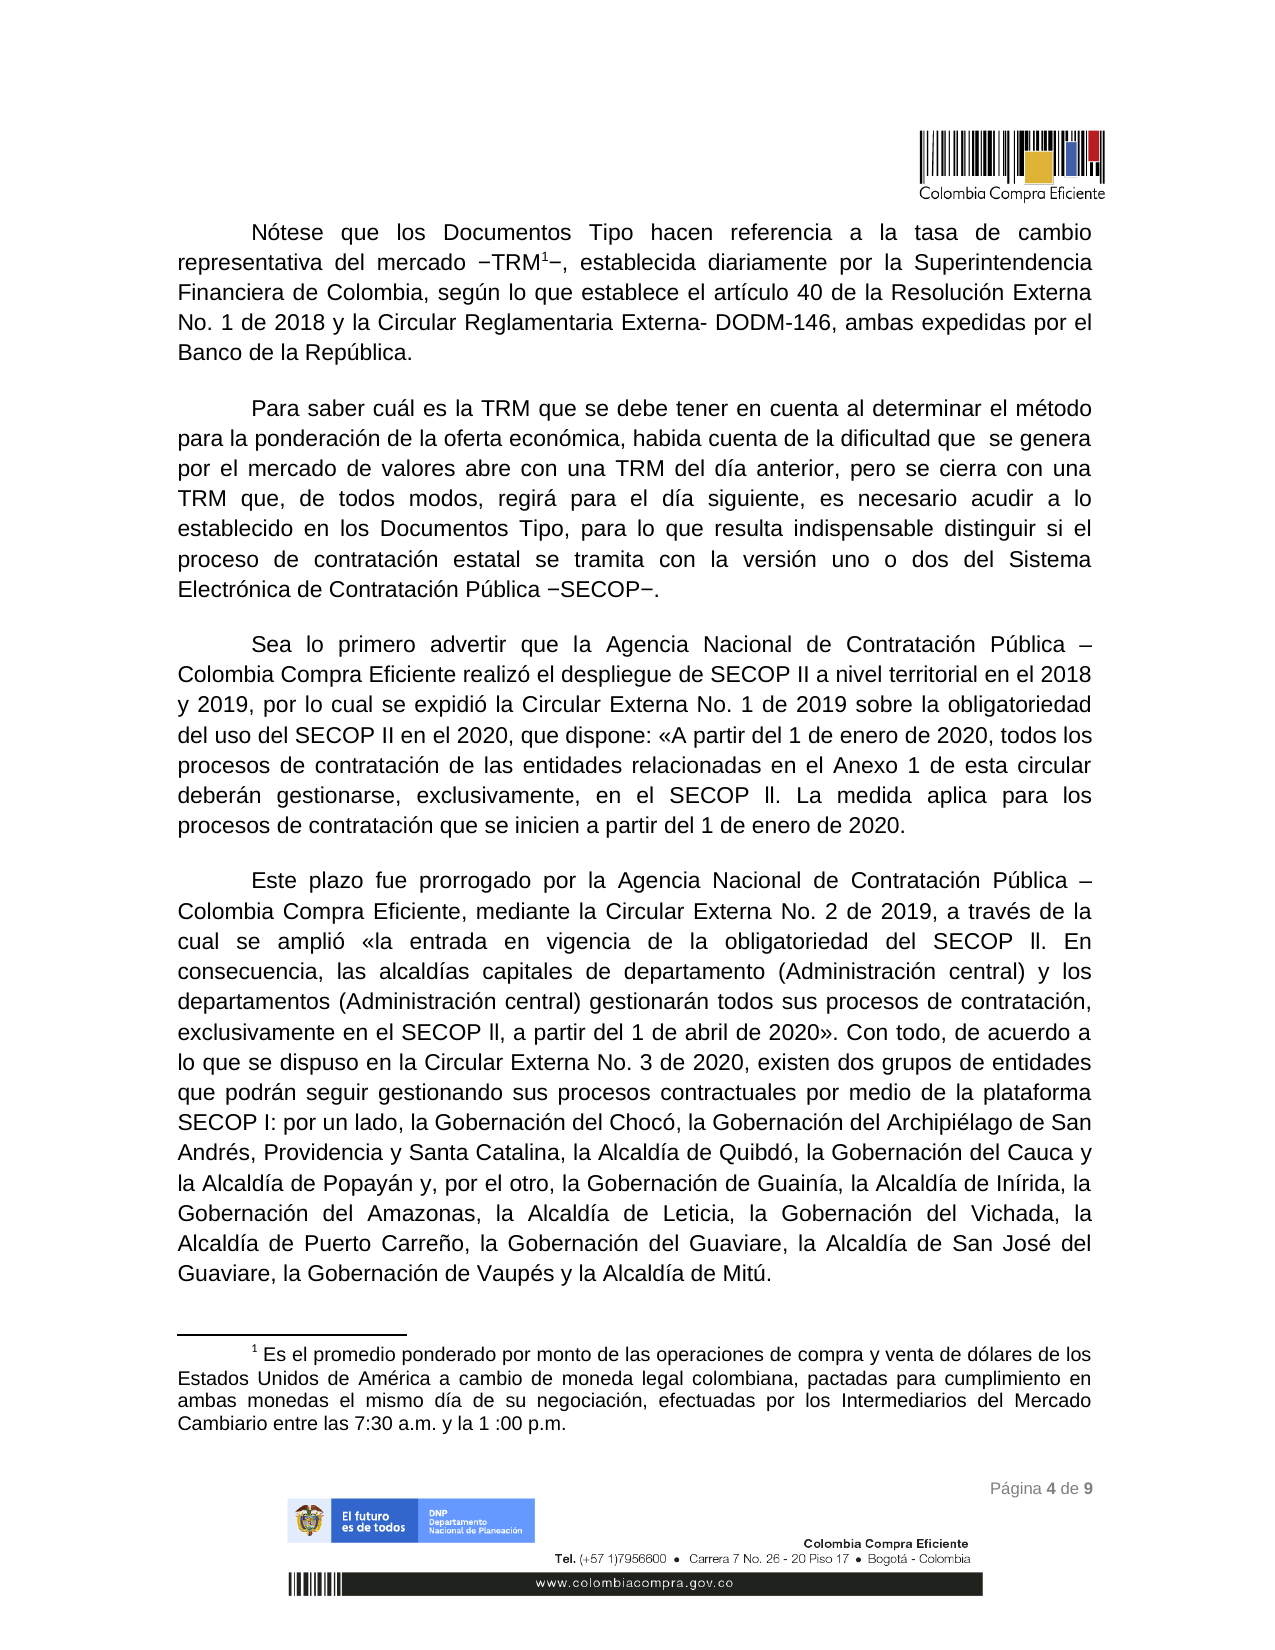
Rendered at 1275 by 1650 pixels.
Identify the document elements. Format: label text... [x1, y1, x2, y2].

text Nótese que los Documentos Tipo hacen referencia a la tasa de cambio representativa del mercado −TRM−, establecida diariamente por la Superintendencia Financiera de Colombia, según lo que establece el artículo 40 de la Resolución Externa No. 1 de 2018 y la Circular Reglamentaria Externa- DODM-146, ambas expedidas por el Banco de la República. [177, 218, 1093, 366]
text Sea lo primero advertir que la Agencia Nacional de Contratación Pública – Colombia Compra Eficiente realizó el despliegue de SECOP II a nivel territorial en el 2018 y 2019, por lo cual se expidió la Circular Externa No. 1 de 2019 sobre la obligatoriedad del uso del SECOP II en el 2020, que dispone: «A partir del 1 de enero de 2020, todos los procesos de contratación de las entidades relacionadas en el Anexo 1 de esta circular deberán gestionarse, exclusivamente, en el SECOP ll. La medida aplica para los procesos de contratación que se inicien a partir del 1 de enero de 2020. [177, 631, 1093, 839]
text Este plazo fue prorrogado por la Agencia Nacional de Contratación Pública – Colombia Compra Eficiente, mediante la Circular Externa No. 2 de 2019, a través de la cual se amplió «la entrada en vigencia de la obligatoriedad del SECOP ll. En consecuencia, las alcaldías capitales de departamento (Administración central) y los departamentos (Administración central) gestionarán todos sus procesos de contratación, exclusivamente en el SECOP ll, a partir del 1 de abril de 2020». Con todo, de acuerdo a lo que se dispuso en la Circular Externa No. 3 de 2020, existen dos grupos de entidades que podrán seguir gestionando sus procesos contractuales por medio de la plataforma SECOP I: por un lado, la Gobernación del Chocó, la Gobernación del Archipiélago de San Andrés, Providencia y Santa Catalina, la Alcaldía de Quibdó, la Gobernación del Cauca y la Alcaldía de Popayán y, por el otro, la Gobernación de Guainía, la Alcaldía de Inírida, la Gobernación del Amazonas, la Alcaldía de Leticia, la Gobernación del Vichada, la Alcaldía de Puerto Carreño, la Gobernación del Guaviare, la Alcaldía de San José del Guaviare, la Gobernación de Vaupés y la Alcaldía de Mitú. [177, 867, 1093, 1287]
picture [911, 124, 1112, 206]
text Para saber cuál es la TRM que se debe tener en cuenta al determinar el método para la ponderación de la oferta económica, habida cuenta de la dificultad que se genera por el mercado de valores abre con una TRM del día anterior, pero se cierra con una TRM que, de todos modos, regirá para el día siguiente, es necesario acudir a lo establecido en los Documentos Tipo, para lo que resulta indispensable distinguir si el proceso de contratación estatal se tramita con la versión uno o dos del Sistema Electrónica de Contratación Pública −SECOP−. [177, 394, 1093, 602]
picture [287, 1498, 983, 1596]
